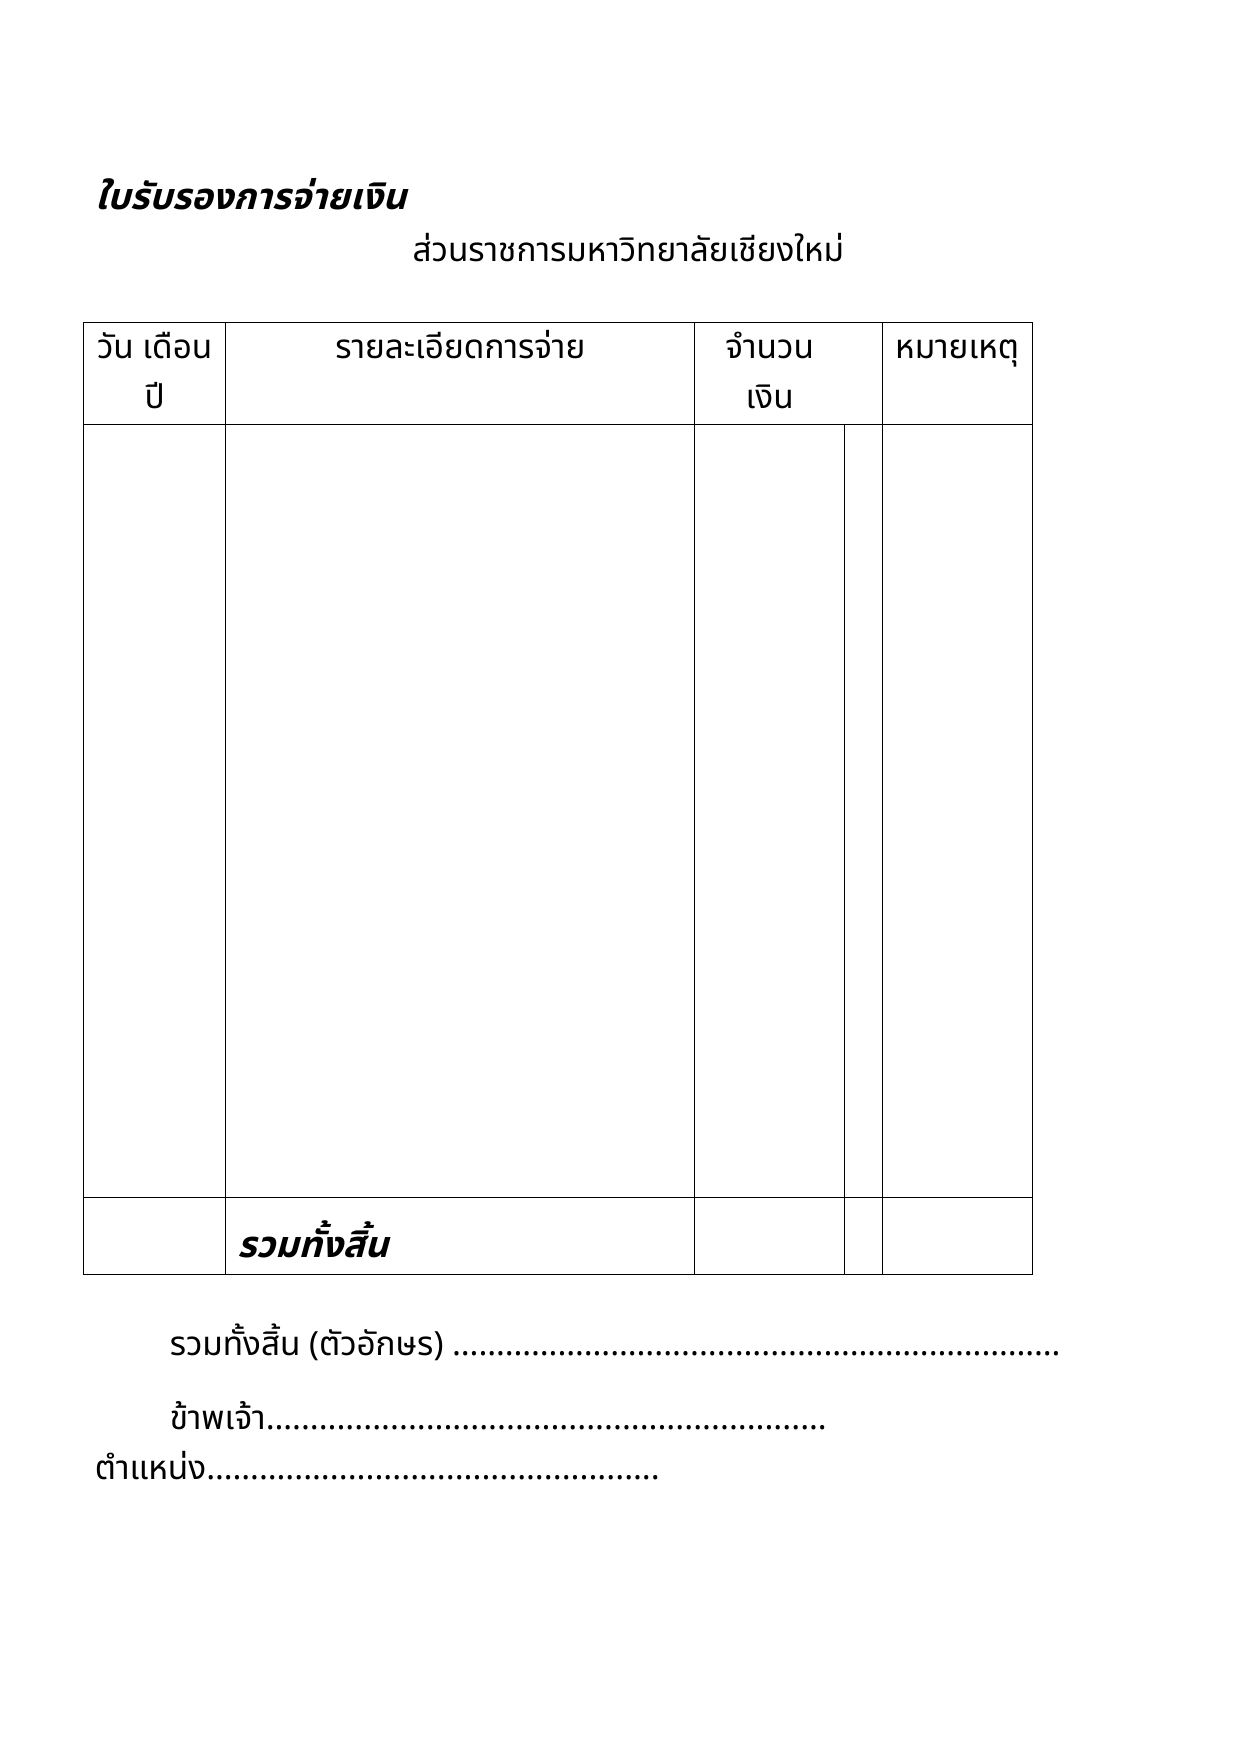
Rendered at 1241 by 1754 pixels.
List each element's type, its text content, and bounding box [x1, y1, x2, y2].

table_cell [695, 425, 844, 1197]
table_cell [883, 425, 1032, 1197]
table_header รายละเอียดการจ่าย [226, 323, 694, 424]
table_cell [695, 1198, 844, 1274]
table_cell [84, 425, 225, 1197]
table_header วัน เดือน ปี [84, 323, 225, 424]
table_cell [845, 425, 882, 1197]
subtitle ใบรับรองการจ่ายเงิน [94, 171, 1162, 226]
table_header [845, 323, 882, 424]
table_header จำนวนเงิน [695, 323, 844, 424]
text รวมทั้งสิ้น (ตัวอักษร) …………………..................………………………… [94, 1320, 1162, 1371]
table_cell [883, 1198, 1032, 1274]
table_cell รวมทั้งสิ้น [226, 1198, 694, 1274]
table_header หมายเหตุ [883, 323, 1032, 424]
table_cell [84, 1198, 225, 1274]
table_cell [845, 1198, 882, 1274]
table_cell [226, 425, 694, 1197]
text ส่วนราชการมหาวิทยาลัยเชียงใหม่ [94, 226, 1162, 276]
text ข้าพเจ้า….........................................................…ตำแหน่ง……….......................................... [94, 1393, 1162, 1495]
